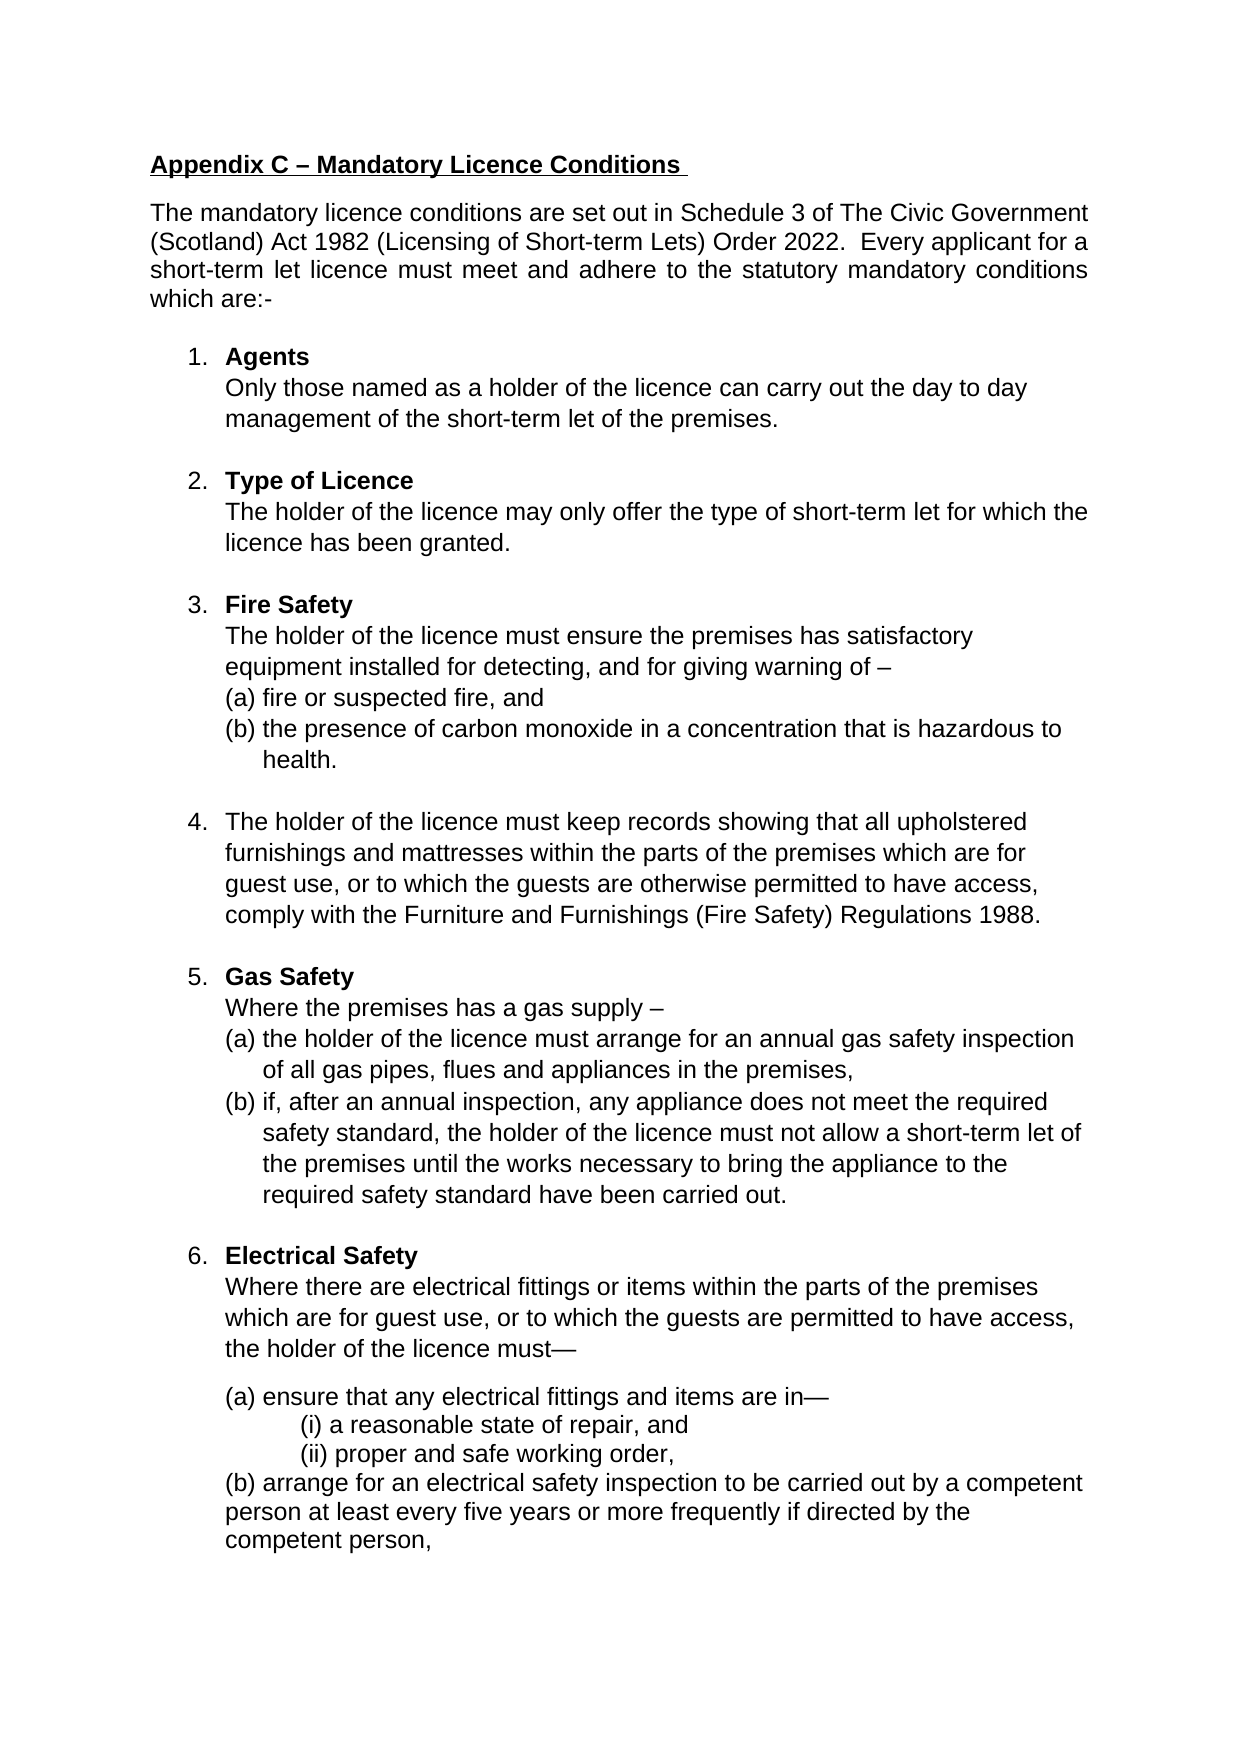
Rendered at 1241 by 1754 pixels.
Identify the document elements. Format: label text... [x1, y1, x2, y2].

list Type of Licence [187, 466, 1090, 494]
list Where the premises has a gas supply – [225, 993, 1090, 1022]
list the holder of the licence must arrange for an annual gas safety inspection of all gas pipes, flues and appliances in the premises, [225, 1024, 1090, 1084]
text The mandatory licence conditions are set out in Schedule 3 of The Civic Government (Scotland) Act 1982 (Licensing of Short-term Lets) Order 2022. Every applicant for a short-term let licence must meet and adhere to the statutory mandatory conditions which are:- [150, 198, 1090, 313]
text (b) arrange for an electrical safety inspection to be carried out by a competent person at least every five years or more frequently if directed by the competent person, [225, 1468, 1090, 1554]
list The holder of the licence may only offer the type of short-term let for which the licence has been granted. [225, 497, 1090, 556]
list the presence of carbon monoxide in a concentration that is hazardous to health. [225, 714, 1090, 774]
list Gas Safety [187, 962, 1090, 991]
list The holder of the licence must ensure the premises has satisfactory equipment installed for detecting, and for giving warning of – [225, 621, 1090, 681]
text (a) ensure that any electrical fittings and items are in— [150, 1382, 1090, 1410]
list Only those named as a holder of the licence can carry out the day to day management of the short-term let of the premises. [225, 372, 1090, 432]
list Electrical Safety [187, 1241, 1090, 1269]
text (i) a reasonable state of repair, and [225, 1410, 1090, 1439]
list fire or suspected fire, and [225, 683, 1090, 712]
list Fire Safety [187, 590, 1090, 618]
text Appendix C – Mandatory Licence Conditions [150, 150, 1090, 179]
list Agents [187, 341, 1090, 370]
list Where there are electrical fittings or items within the parts of the premises which are for guest use, or to which the guests are permitted to have access, the holder of the licence must— [225, 1272, 1090, 1363]
list The holder of the licence must keep records showing that all upholstered furnishings and mattresses within the parts of the premises which are for guest use, or to which the guests are otherwise permitted to have access, comply with the Furniture and Furnishings (Fire Safety) Regulations 1988. [187, 807, 1090, 929]
list if, after an annual inspection, any appliance does not meet the required safety standard, the holder of the licence must not allow a short-term let of the premises until the works necessary to bring the appliance to the required safety standard have been carried out. [225, 1086, 1090, 1208]
text (ii) proper and safe working order, [225, 1439, 1090, 1468]
